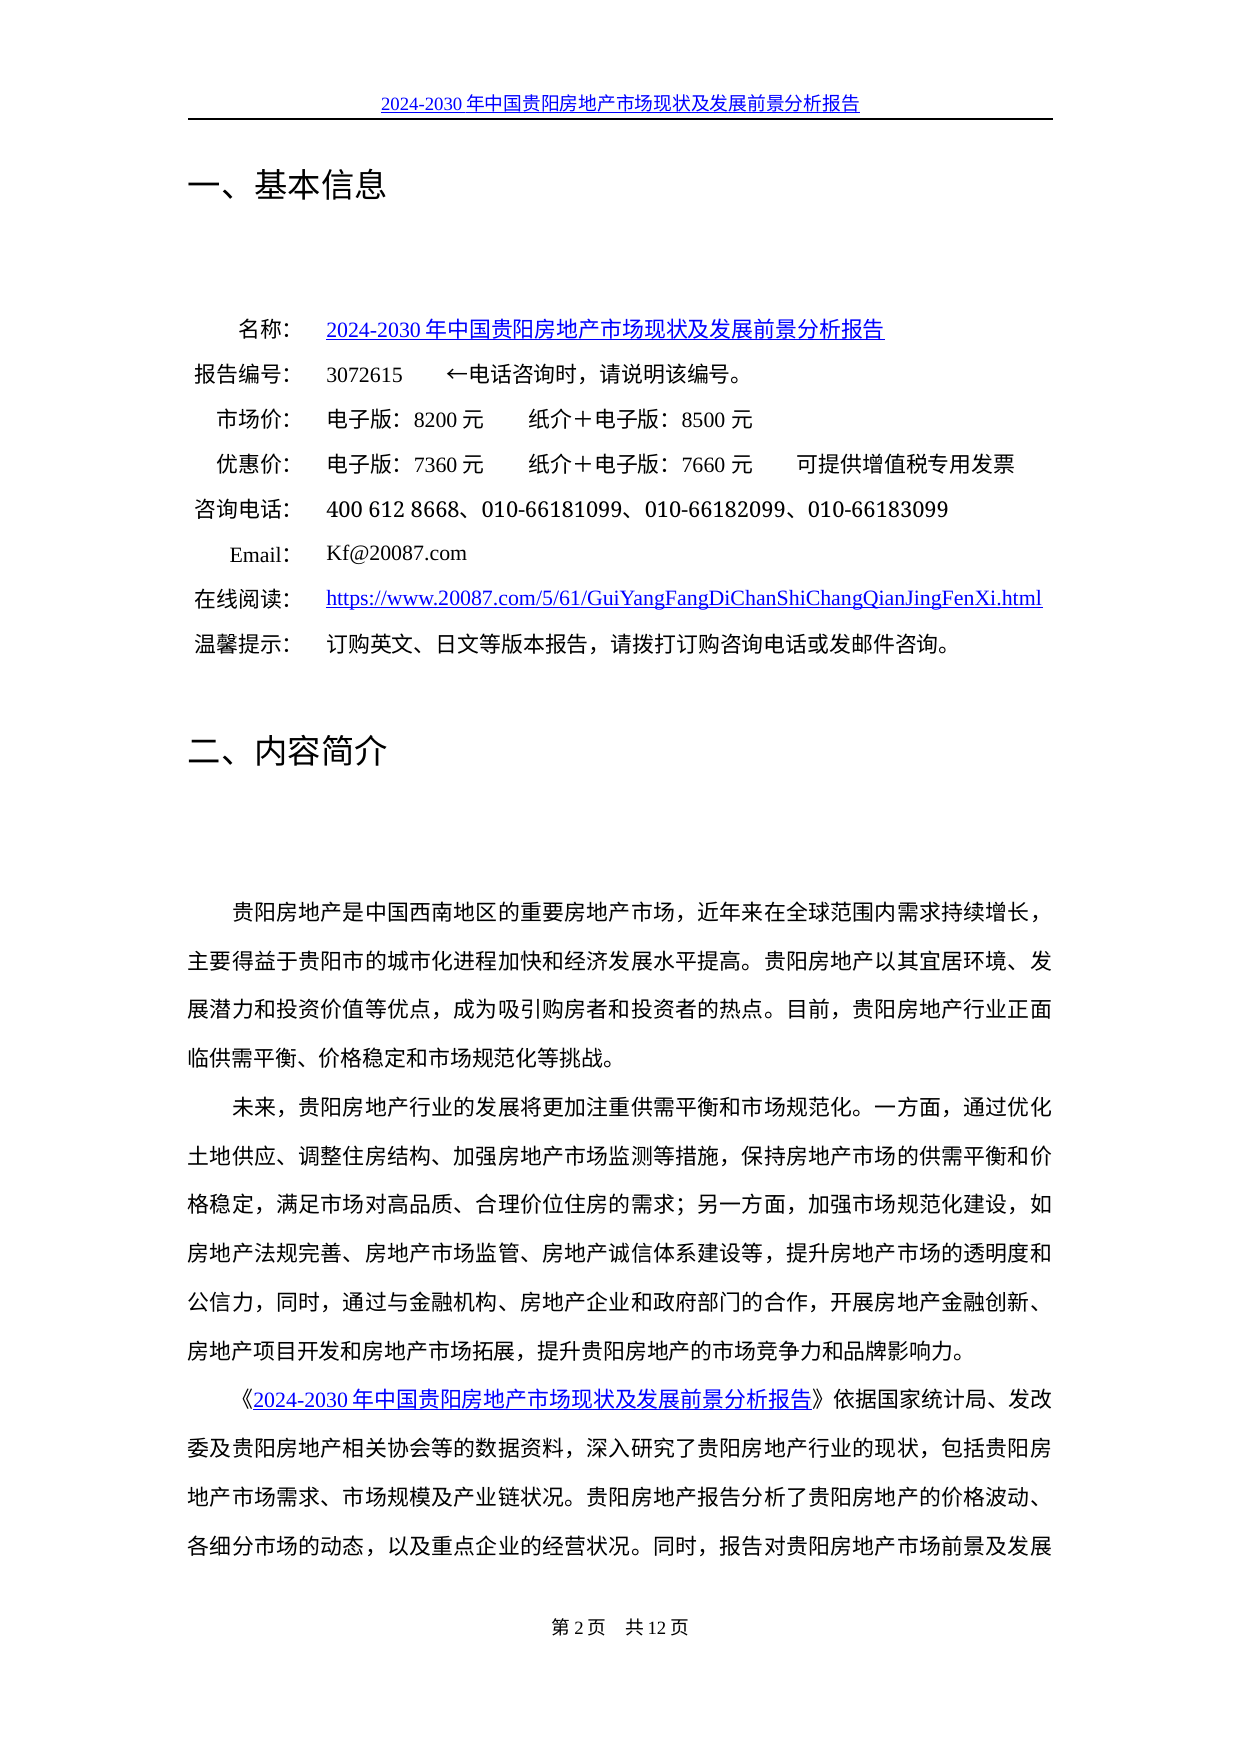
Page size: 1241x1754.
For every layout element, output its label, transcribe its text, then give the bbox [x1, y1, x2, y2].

table_cell 咨询电话： [167, 492, 315, 537]
table_cell 优惠价： [167, 447, 315, 492]
table_cell Kf@20087.com [315, 537, 1073, 582]
table_cell 市场价： [167, 402, 315, 447]
table_cell 400 612 8668、010-66181099、010-66182099、010-66183099 [315, 492, 1073, 537]
title 一、基本信息 [187, 150, 1053, 215]
table_cell [315, 582, 1073, 627]
table_cell 报告编号： [167, 357, 315, 402]
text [187, 894, 1053, 1561]
title 二、内容简介 [187, 717, 1053, 782]
table_cell Email： [167, 537, 315, 582]
table_cell 电子版：8200 元 纸介＋电子版：8500 元 [315, 402, 1073, 447]
table_header 2024-2030年中国贵阳房地产市场现状及发展前景分析报告 [315, 312, 1073, 357]
table_cell 3072615 ←电话咨询时，请说明该编号。 [315, 357, 1073, 402]
table_cell 温馨提示： [167, 627, 315, 672]
table_cell 电子版：7360 元 纸介＋电子版：7660 元 可提供增值税专用发票 [315, 447, 1073, 492]
table_cell 订购英文、日文等版本报告，请拨打订购咨询电话或发邮件咨询。 [315, 627, 1073, 672]
table_header 名称： [167, 312, 315, 357]
table_cell 在线阅读： [167, 582, 315, 627]
